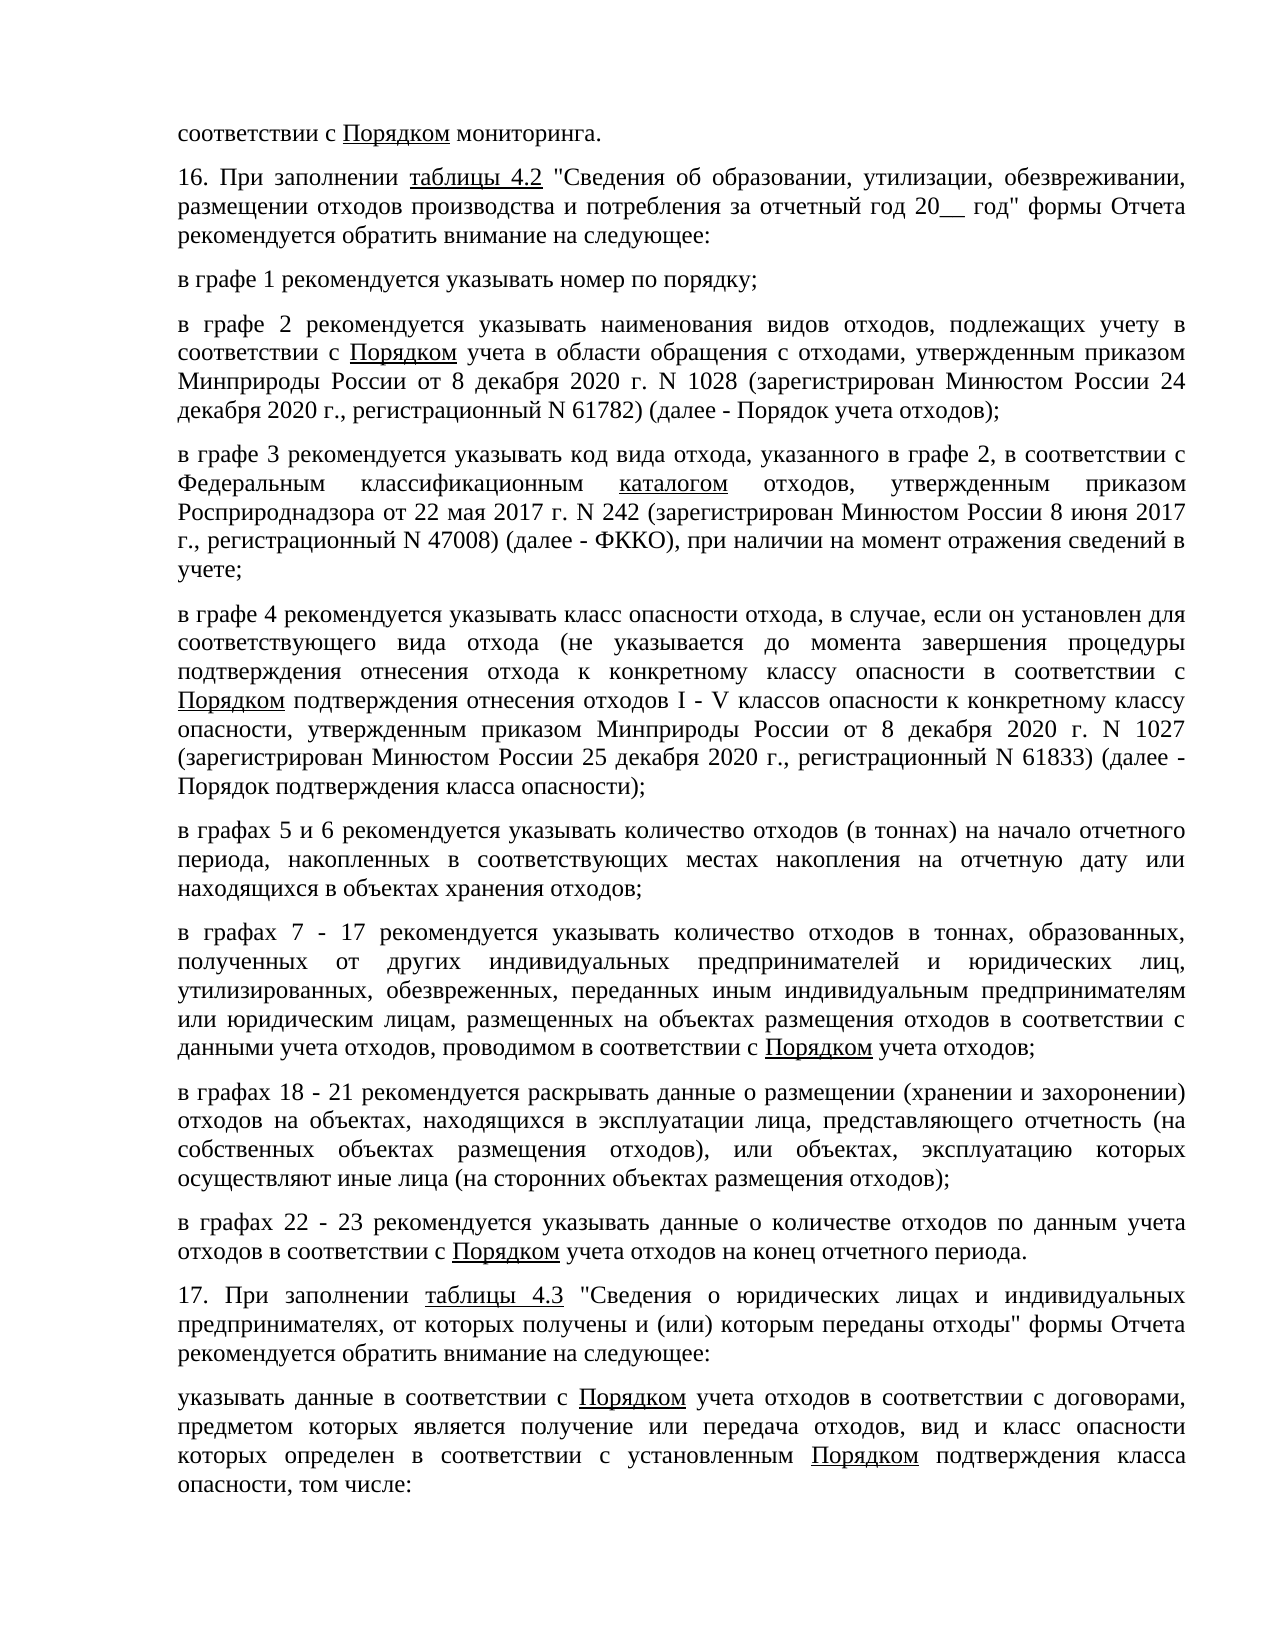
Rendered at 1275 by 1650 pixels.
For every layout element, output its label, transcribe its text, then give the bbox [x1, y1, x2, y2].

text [177, 118, 1186, 147]
text в графах 7 - 17 рекомендуется указывать количество отходов в тоннах, образованных, полученных от других индивидуальных предпринимателей и юридических лиц, утилизированных, обезвреженных, переданных иным индивидуальным предпринимателям или юридическим лицам, размещенных на объектах размещения отходов в соответствии с данными учета отходов, проводимом в соответствии с Порядком учета отходов; [177, 917, 1186, 1061]
text в графе 3 рекомендуется указывать код вида отхода, указанного в графе 2, в соответствии с Федеральным классификационным каталогом отходов, утвержденным приказом Росприроднадзора от 22 мая 2017 г. N 242 (зарегистрирован Минюстом России 8 июня 2017 г., регистрационный N 47008) (далее - ФККО), при наличии на момент отражения сведений в учете; [177, 439, 1186, 583]
text в графах 18 - 21 рекомендуется раскрывать данные о размещении (хранении и захоронении) отходов на объектах, находящихся в эксплуатации лица, представляющего отчетность (на собственных объектах размещения отходов), или объектах, эксплуатацию которых осуществляют иные лица (на сторонних объектах размещения отходов); [177, 1077, 1186, 1192]
text в графе 4 рекомендуется указывать класс опасности отхода, в случае, если он установлен для соответствующего вида отхода (не указывается до момента завершения процедуры подтверждения отнесения отхода к конкретному классу опасности в соответствии с Порядком подтверждения отнесения отходов I - V классов опасности к конкретному классу опасности, утвержденным приказом Минприроды России от 8 декабря 2020 г. N 1027 (зарегистрирован Минюстом России 25 декабря 2020 г., регистрационный N 61833) (далее - Порядок подтверждения класса опасности); [177, 599, 1186, 800]
text в графе 1 рекомендуется указывать номер по порядку; [177, 264, 1186, 293]
text в графах 22 - 23 рекомендуется указывать данные о количестве отходов по данным учета отходов в соответствии с Порядком учета отходов на конец отчетного периода. [177, 1207, 1186, 1265]
text указывать данные в соответствии с Порядком учета отходов в соответствии с договорами, предметом которых является получение или передача отходов, вид и класс опасности которых определен в соответствии с установленным Порядком подтверждения класса опасности, том числе: [177, 1382, 1186, 1497]
text 17. При заполнении таблицы 4.3 "Сведения о юридических лицах и индивидуальных предпринимателях, от которых получены и (или) которым переданы отходы" формы Отчета рекомендуется обратить внимание на следующее: [177, 1281, 1186, 1367]
text в графе 2 рекомендуется указывать наименования видов отходов, подлежащих учету в соответствии с Порядком учета в области обращения с отходами, утвержденным приказом Минприроды России от 8 декабря 2020 г. N 1028 (зарегистрирован Минюстом России 24 декабря 2020 г., регистрационный N 61782) (далее - Порядок учета отходов); [177, 309, 1186, 424]
text в графах 5 и 6 рекомендуется указывать количество отходов (в тоннах) на начало отчетного периода, накопленных в соответствующих местах накопления на отчетную дату или находящихся в объектах хранения отходов; [177, 816, 1186, 902]
text 16. При заполнении таблицы 4.2 "Сведения об образовании, утилизации, обезвреживании, размещении отходов производства и потребления за отчетный год 20__ год" формы Отчета рекомендуется обратить внимание на следующее: [177, 162, 1186, 249]
